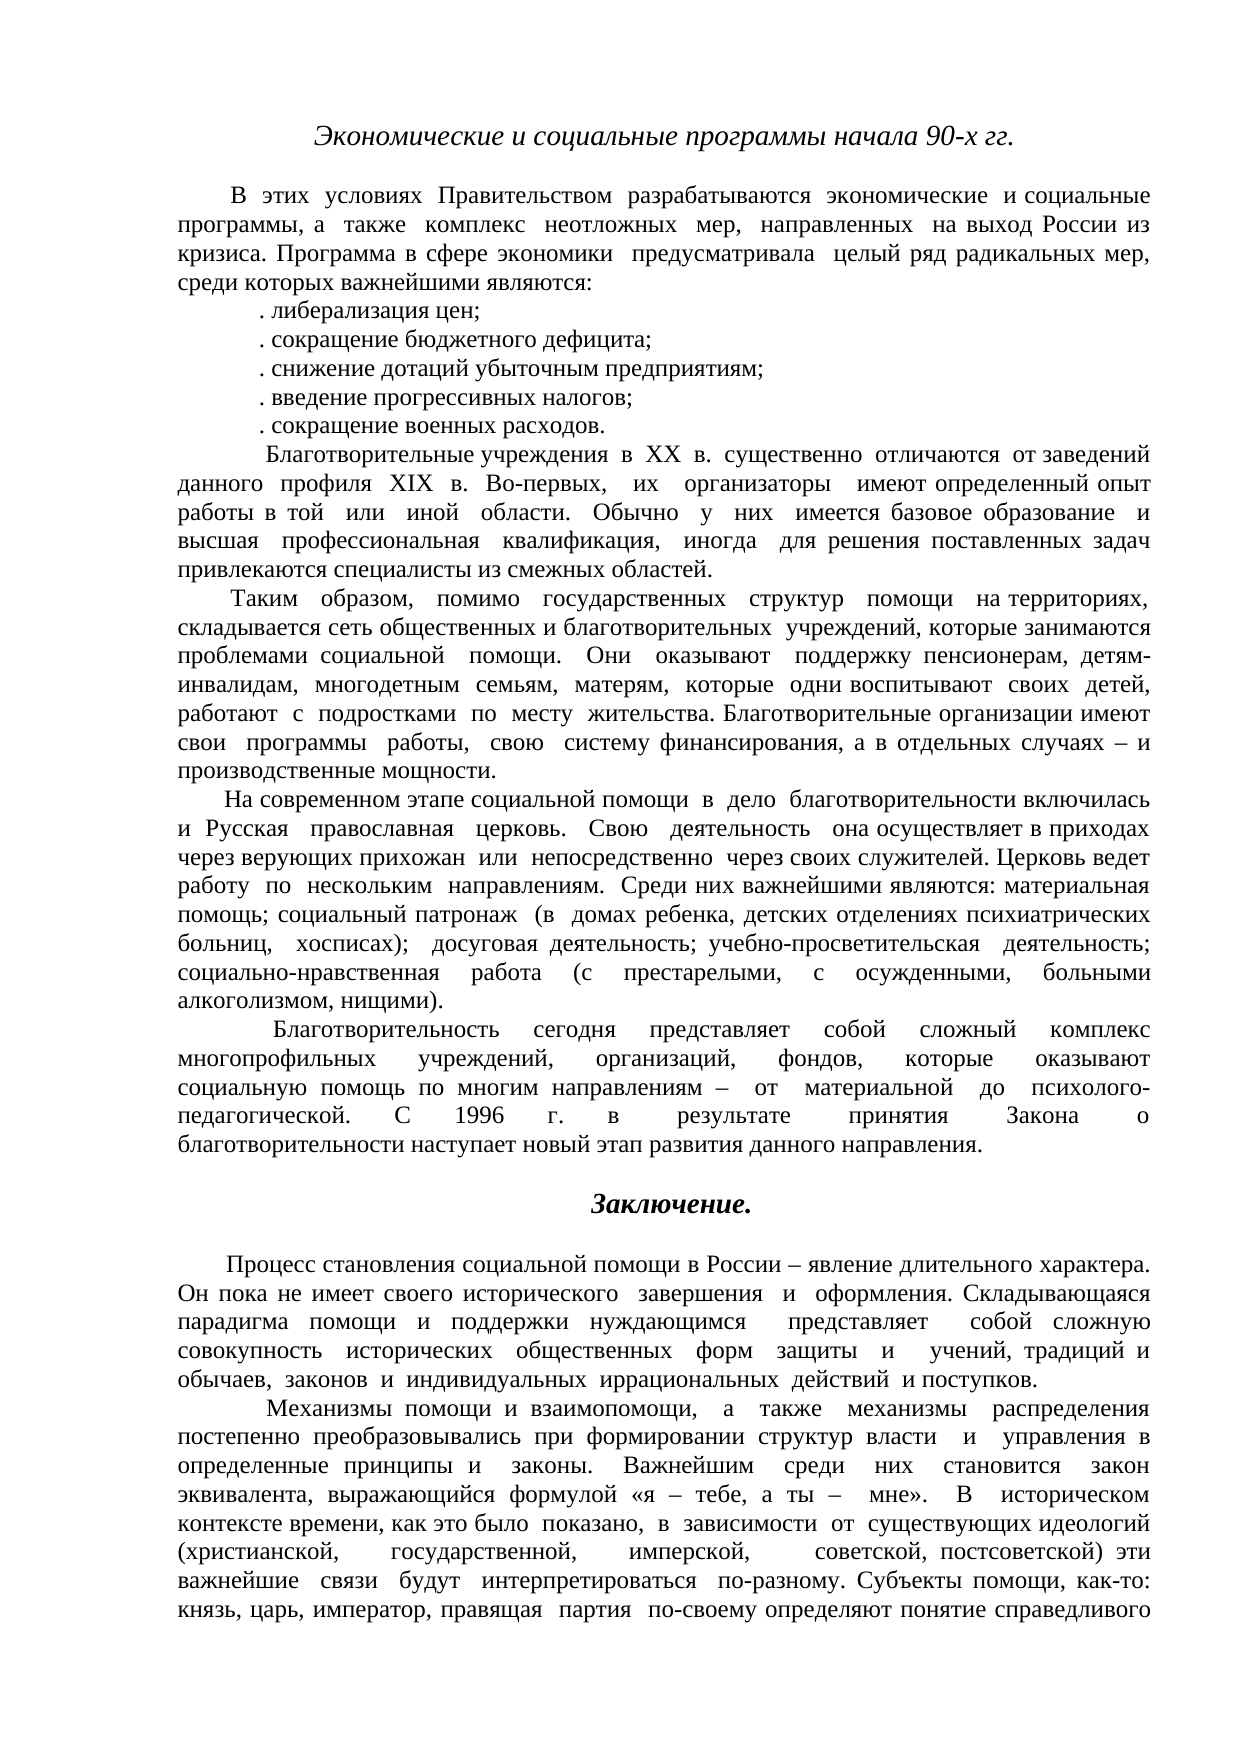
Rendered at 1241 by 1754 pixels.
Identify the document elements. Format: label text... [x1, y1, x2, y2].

text Заключение. [177, 1187, 1152, 1220]
text Благотворительные учреждения в ХХ в. существенно отличаются от заведений данного профиля XIX в. Во-первых, их организаторы имеют определенный опыт работы в той или иной области. Обычно у них имеется базовое образование и высшая профессиональная квалификация, иногда для решения поставленных задач привлекаются специалисты из смежных областей. [177, 439, 1152, 583]
text . сокращение бюджетного дефицита; [177, 324, 1152, 353]
text На современном этапе социальной помощи в дело благотворительности включилась и Русская православная церковь. Свою деятельность она осуществляет в приходах через верующих прихожан или непосредственно через своих служителей. Церковь ведет работу по нескольким направлениям. Среди них важнейшими являются: материальная помощь; социальный патронаж (в домах ребенка, детских отделениях психиатрических больниц, хосписах); досуговая деятельность; учебно-просветительская деятельность; социально-нравственная работа (с престарелыми, с осужденными, больными алкоголизмом, нищими). [177, 784, 1152, 1014]
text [177, 1393, 1152, 1623]
text Экономические и социальные программы начала 90-х гг. [177, 118, 1152, 152]
text . снижение дотаций убыточным предприятиям; [177, 353, 1152, 382]
text . либерализация цен; [177, 295, 1152, 324]
text Таким образом, помимо государственных структур помощи на территориях, складывается сеть общественных и благотворительных учреждений, которые занимаются проблемами социальной помощи. Они оказывают поддержку пенсионерам, детям-инвалидам, многодетным семьям, матерям, которые одни воспитывают своих детей, работают с подростками по месту жительства. Благотворительные организации имеют свои программы работы, свою систему финансирования, а в отдельных случаях – и производственные мощности. [177, 583, 1152, 784]
text Благотворительность сегодня представляет собой сложный комплекс многопрофильных учреждений, организаций, фондов, которые оказывают социальную помощь по многим направлениям – от материальной до психолого-педагогической. С 1996 г. в результате принятия Закона о благотворительности наступает новый этап развития данного направления. [177, 1014, 1152, 1158]
text В этих условиях Правительством разрабатываются экономические и социальные программы, а также комплекс неотложных мер, направленных на выход России из кризиса. Программа в сфере экономики предусматривала целый ряд радикальных мер, среди которых важнейшими являются: [177, 180, 1152, 295]
text . сокращение военных расходов. [177, 410, 1152, 439]
text . введение прогрессивных налогов; [177, 382, 1152, 410]
text Процесс становления социальной помощи в России – явление длительного характера. Он пока не имеет своего исторического завершения и оформления. Складывающаяся парадигма помощи и поддержки нуждающимся представляет собой сложную совокупность исторических общественных форм защиты и учений, традиций и обычаев, законов и индивидуальных иррациональных действий и поступков. [177, 1249, 1152, 1393]
